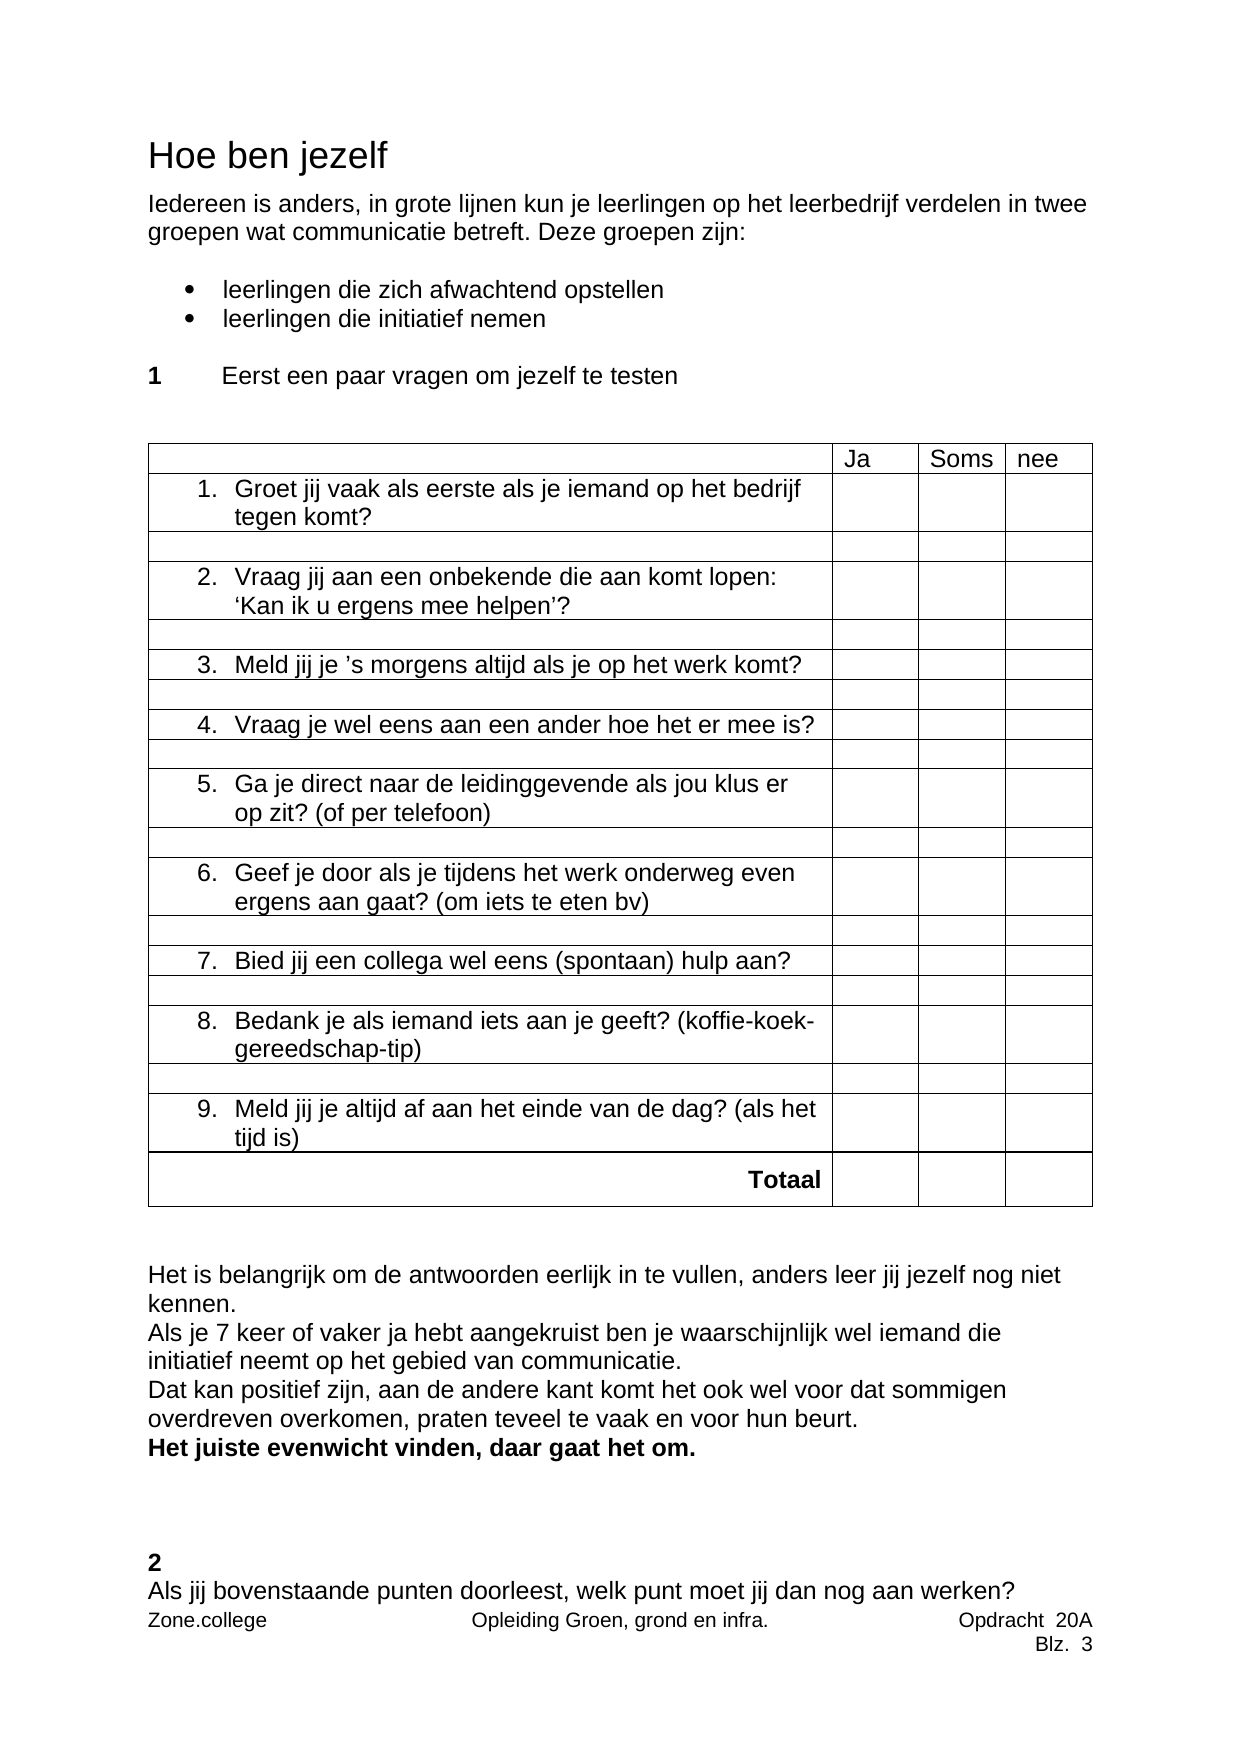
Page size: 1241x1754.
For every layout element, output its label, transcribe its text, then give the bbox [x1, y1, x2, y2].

table_cell [919, 858, 1005, 915]
table_cell [833, 474, 918, 531]
table_cell [833, 946, 918, 975]
table_cell [919, 740, 1005, 768]
table_cell [1006, 620, 1092, 649]
table_cell [833, 828, 918, 857]
table_cell [833, 976, 918, 1004]
table_cell Groet jij vaak als eerste als je iemand op het bedrijf tegen komt? [149, 474, 832, 531]
table_cell [149, 740, 832, 768]
table_cell [919, 620, 1005, 649]
table_cell [833, 562, 918, 619]
table_cell [833, 620, 918, 649]
text 1 Eerst een paar vragen om jezelf te testen [148, 361, 1093, 390]
table_cell [833, 710, 918, 738]
table_cell [919, 710, 1005, 738]
text 2 [148, 1547, 1093, 1576]
table_cell Bied jij een collega wel eens (spontaan) hulp aan? [149, 946, 832, 975]
table_cell Meld jij je altijd af aan het einde van de dag? (als het tijd is) [149, 1094, 832, 1151]
table_cell [833, 769, 918, 827]
table_header Ja [833, 444, 918, 472]
table_cell [919, 532, 1005, 561]
table_cell [919, 1006, 1005, 1063]
table_cell [1006, 650, 1092, 679]
table_cell [1006, 828, 1092, 857]
table_cell [833, 1064, 918, 1093]
table_cell [1006, 946, 1092, 975]
table_cell [1006, 976, 1092, 1004]
table_cell [149, 1064, 832, 1093]
table_cell Bedank je als iemand iets aan je geeft? (koffie-koek-gereedschap-tip) [149, 1006, 832, 1063]
table_cell [149, 680, 832, 709]
table_cell [149, 976, 832, 1004]
table_cell [919, 562, 1005, 619]
table_cell Vraag je wel eens aan een ander hoe het er mee is? [149, 710, 832, 738]
table_cell [833, 740, 918, 768]
table_cell [1006, 858, 1092, 915]
table_cell [919, 1064, 1005, 1093]
table_cell [833, 532, 918, 561]
table_header Soms [919, 444, 1005, 472]
list leerlingen die zich afwachtend opstellen [185, 275, 1093, 304]
table_cell [833, 1094, 918, 1151]
table_cell [919, 976, 1005, 1004]
text Het is belangrijk om de antwoorden eerlijk in te vullen, anders leer jij jezelf nog niet kennen. [148, 1260, 1093, 1317]
table_cell [833, 858, 918, 915]
text Dat kan positief zijn, aan de andere kant komt het ook wel voor dat sommigen overdreven overkomen, praten teveel te vaak en voor hun beurt. [148, 1375, 1093, 1432]
table_cell [919, 1094, 1005, 1151]
table_cell [833, 680, 918, 709]
table_cell [1006, 916, 1092, 945]
table_cell [833, 1006, 918, 1063]
table_header nee [1006, 444, 1092, 472]
table_cell [919, 1153, 1005, 1206]
table_cell Vraag jij aan een onbekende die aan komt lopen: ‘Kan ik u ergens mee helpen’? [149, 562, 832, 619]
table_header [149, 444, 832, 472]
table_cell [919, 650, 1005, 679]
table_cell [919, 769, 1005, 827]
table_cell [149, 916, 832, 945]
table_cell [1006, 474, 1092, 531]
table_cell [1006, 532, 1092, 561]
table_cell [149, 532, 832, 561]
table_cell [919, 916, 1005, 945]
table_cell Totaal [149, 1153, 832, 1206]
table_cell [1006, 1006, 1092, 1063]
table_cell [919, 680, 1005, 709]
table_cell [149, 620, 832, 649]
text Iedereen is anders, in grote lijnen kun je leerlingen op het leerbedrijf verdelen in twee groepen wat communicatie betreft. Deze groepen zijn: [148, 188, 1093, 246]
table_cell [1006, 1064, 1092, 1093]
table_cell [1006, 1153, 1092, 1206]
text Het juiste evenwicht vinden, daar gaat het om. [148, 1432, 1093, 1461]
table_cell [919, 474, 1005, 531]
table_cell Meld jij je ’s morgens altijd als je op het werk komt? [149, 650, 832, 679]
table_cell [1006, 1094, 1092, 1151]
table_cell [919, 828, 1005, 857]
text Als je 7 keer of vaker ja hebt aangekruist ben je waarschijnlijk wel iemand die initiatief neemt op het gebied van communicatie. [148, 1317, 1093, 1375]
table_cell Ga je direct naar de leidinggevende als jou klus er op zit? (of per telefoon) [149, 769, 832, 827]
table_cell [833, 916, 918, 945]
table_cell [833, 650, 918, 679]
table_cell [833, 1153, 918, 1206]
table_cell [1006, 769, 1092, 827]
list leerlingen die initiatief nemen [185, 304, 1093, 332]
table_cell [149, 828, 832, 857]
table_cell Geef je door als je tijdens het werk onderweg even ergens aan gaat? (om iets te eten bv) [149, 858, 832, 915]
table_cell [1006, 680, 1092, 709]
table_cell [919, 946, 1005, 975]
text Als jij bovenstaande punten doorleest, welk punt moet jij dan nog aan werken? [148, 1576, 1093, 1605]
table_cell [1006, 740, 1092, 768]
table_cell [1006, 562, 1092, 619]
text Hoe ben jezelf [148, 133, 1093, 176]
table_cell [1006, 710, 1092, 738]
